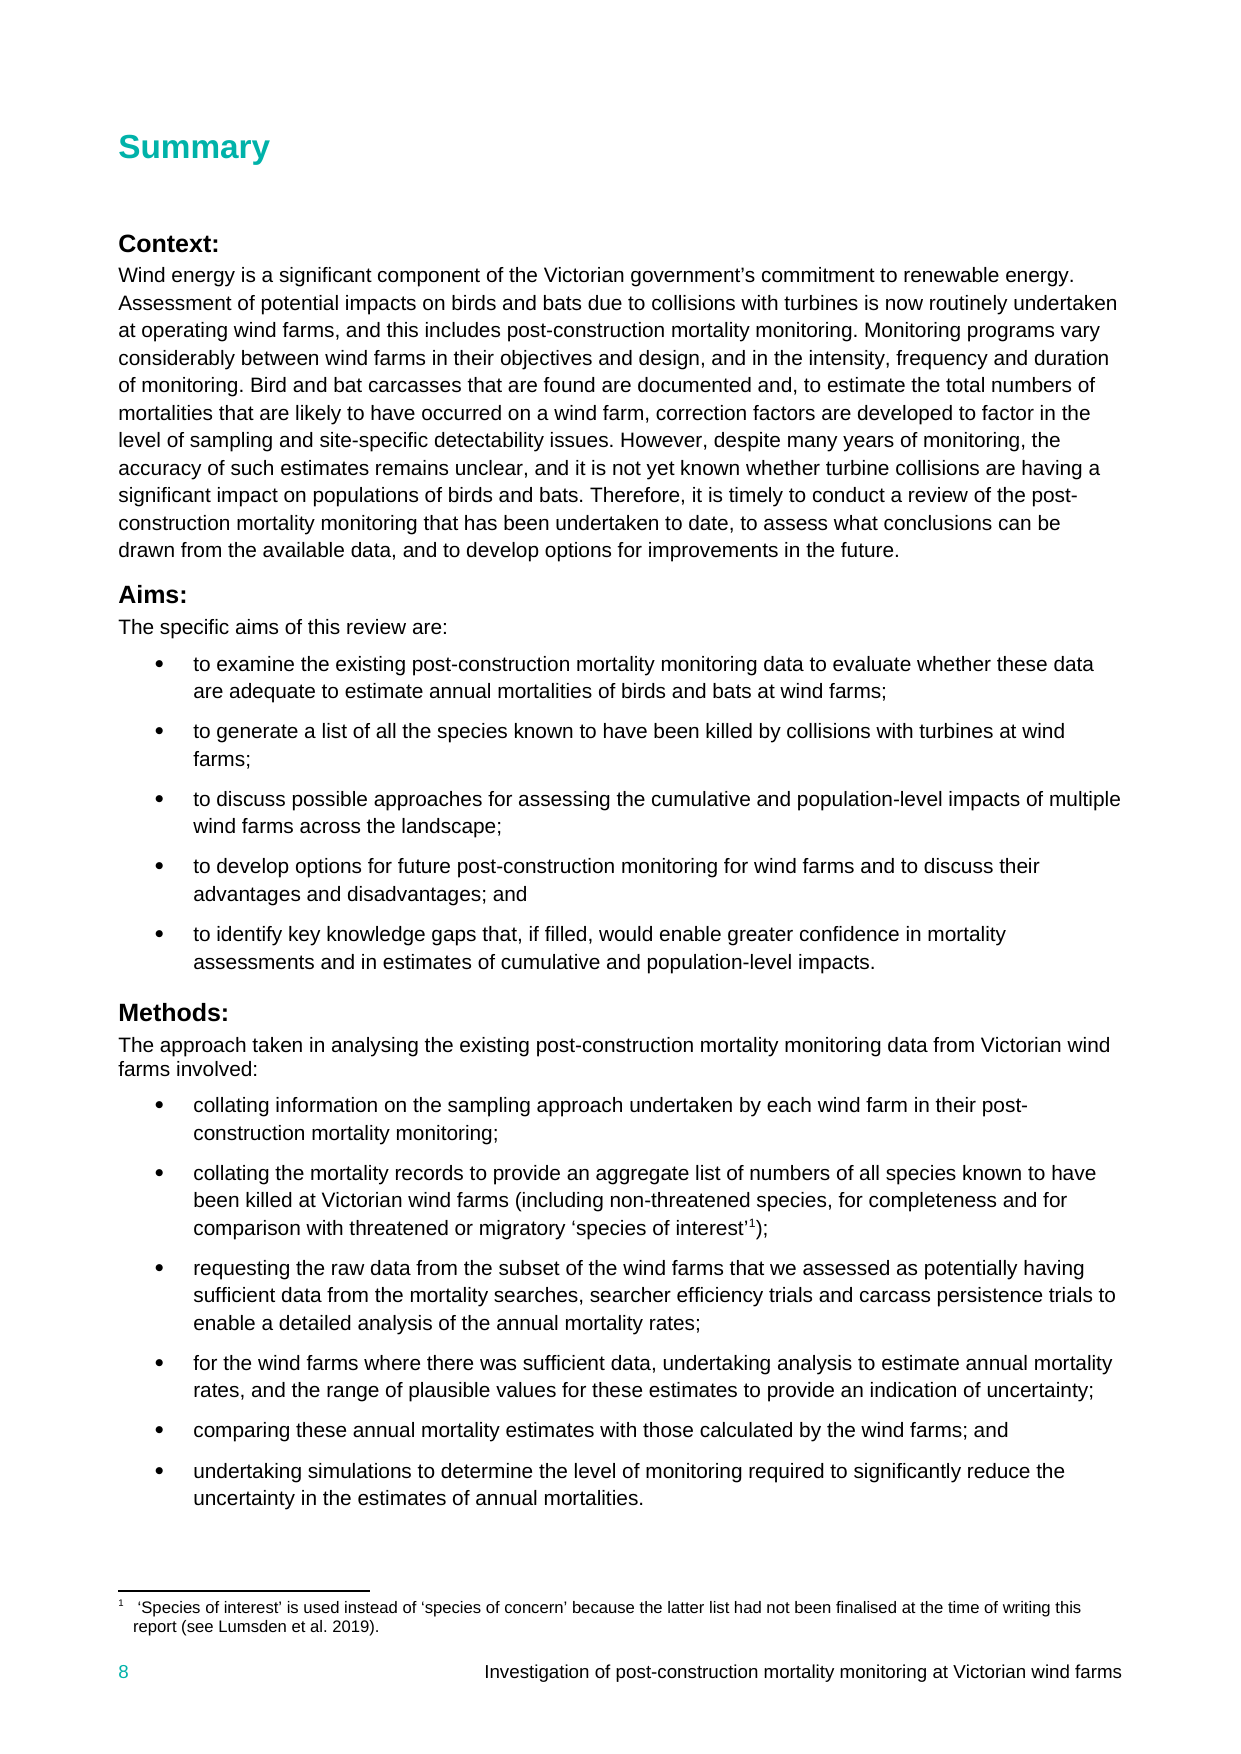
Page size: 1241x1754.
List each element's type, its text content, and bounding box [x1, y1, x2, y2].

list requesting the raw data from the subset of the wind farms that we assessed as potentially having sufficient data from the mortality searches, searcher efficiency trials and carcass persistence trials to enable a detailed analysis of the annual mortality rates; [156, 1256, 1122, 1335]
subtitle Methods: [118, 998, 1122, 1027]
list undertaking simulations to determine the level of monitoring required to significantly reduce the uncertainty in the estimates of annual mortalities. [156, 1458, 1122, 1510]
list for the wind farms where there was sufficient data, undertaking analysis to estimate annual mortality rates, and the range of plausible values for these estimates to provide an indication of uncertainty; [156, 1351, 1122, 1402]
list collating the mortality records to provide an aggregate list of numbers of all species known to have been killed at Victorian wind farms (including non-threatened species, for completeness and for comparison with threatened or migratory ‘species of interest’); [156, 1161, 1122, 1239]
list to identify key knowledge gaps that, if filled, would enable greater confidence in mortality assessments and in estimates of cumulative and population-level impacts. [156, 922, 1122, 973]
subtitle Aims: [118, 580, 1122, 609]
list to develop options for future post-construction monitoring for wind farms and to discuss their advantages and disadvantages; and [156, 854, 1122, 906]
list collating information on the sampling approach undertaken by each wind farm in their post-construction mortality monitoring; [156, 1093, 1122, 1144]
text The specific aims of this review are: [118, 615, 1122, 639]
list to examine the existing post-construction mortality monitoring data to evaluate whether these data are adequate to estimate annual mortalities of birds and bats at wind farms; [156, 651, 1122, 703]
subtitle Summary [118, 118, 1122, 166]
list to generate a list of all the species known to have been killed by collisions with turbines at wind farms; [156, 719, 1122, 771]
list to discuss possible approaches for assessing the cumulative and population-level impacts of multiple wind farms across the landscape; [156, 787, 1122, 838]
text Wind energy is a significant component of the Victorian government’s commitment to renewable energy. Assessment of potential impacts on birds and bats due to collisions with turbines is now routinely undertaken at operating wind farms, and this includes post-construction mortality monitoring. Monitoring programs vary considerably between wind farms in their objectives and design, and in the intensity, frequency and duration of monitoring. Bird and bat carcasses that are found are documented and, to estimate the total numbers of mortalities that are likely to have occurred on a wind farm, correction factors are developed to factor in the level of sampling and site-specific detectability issues. However, despite many years of monitoring, the accuracy of such estimates remains unclear, and it is not yet known whether turbine collisions are having a significant impact on populations of birds and bats. Therefore, it is timely to conduct a review of the post-construction mortality monitoring that has been undertaken to date, to assess what conclusions can be drawn from the available data, and to develop options for improvements in the future. [118, 263, 1122, 562]
list comparing these annual mortality estimates with those calculated by the wind farms; and [156, 1418, 1122, 1442]
subtitle Context: [118, 228, 1122, 257]
text The approach taken in analysing the existing post-construction mortality monitoring data from Victorian wind farms involved: [118, 1032, 1122, 1080]
